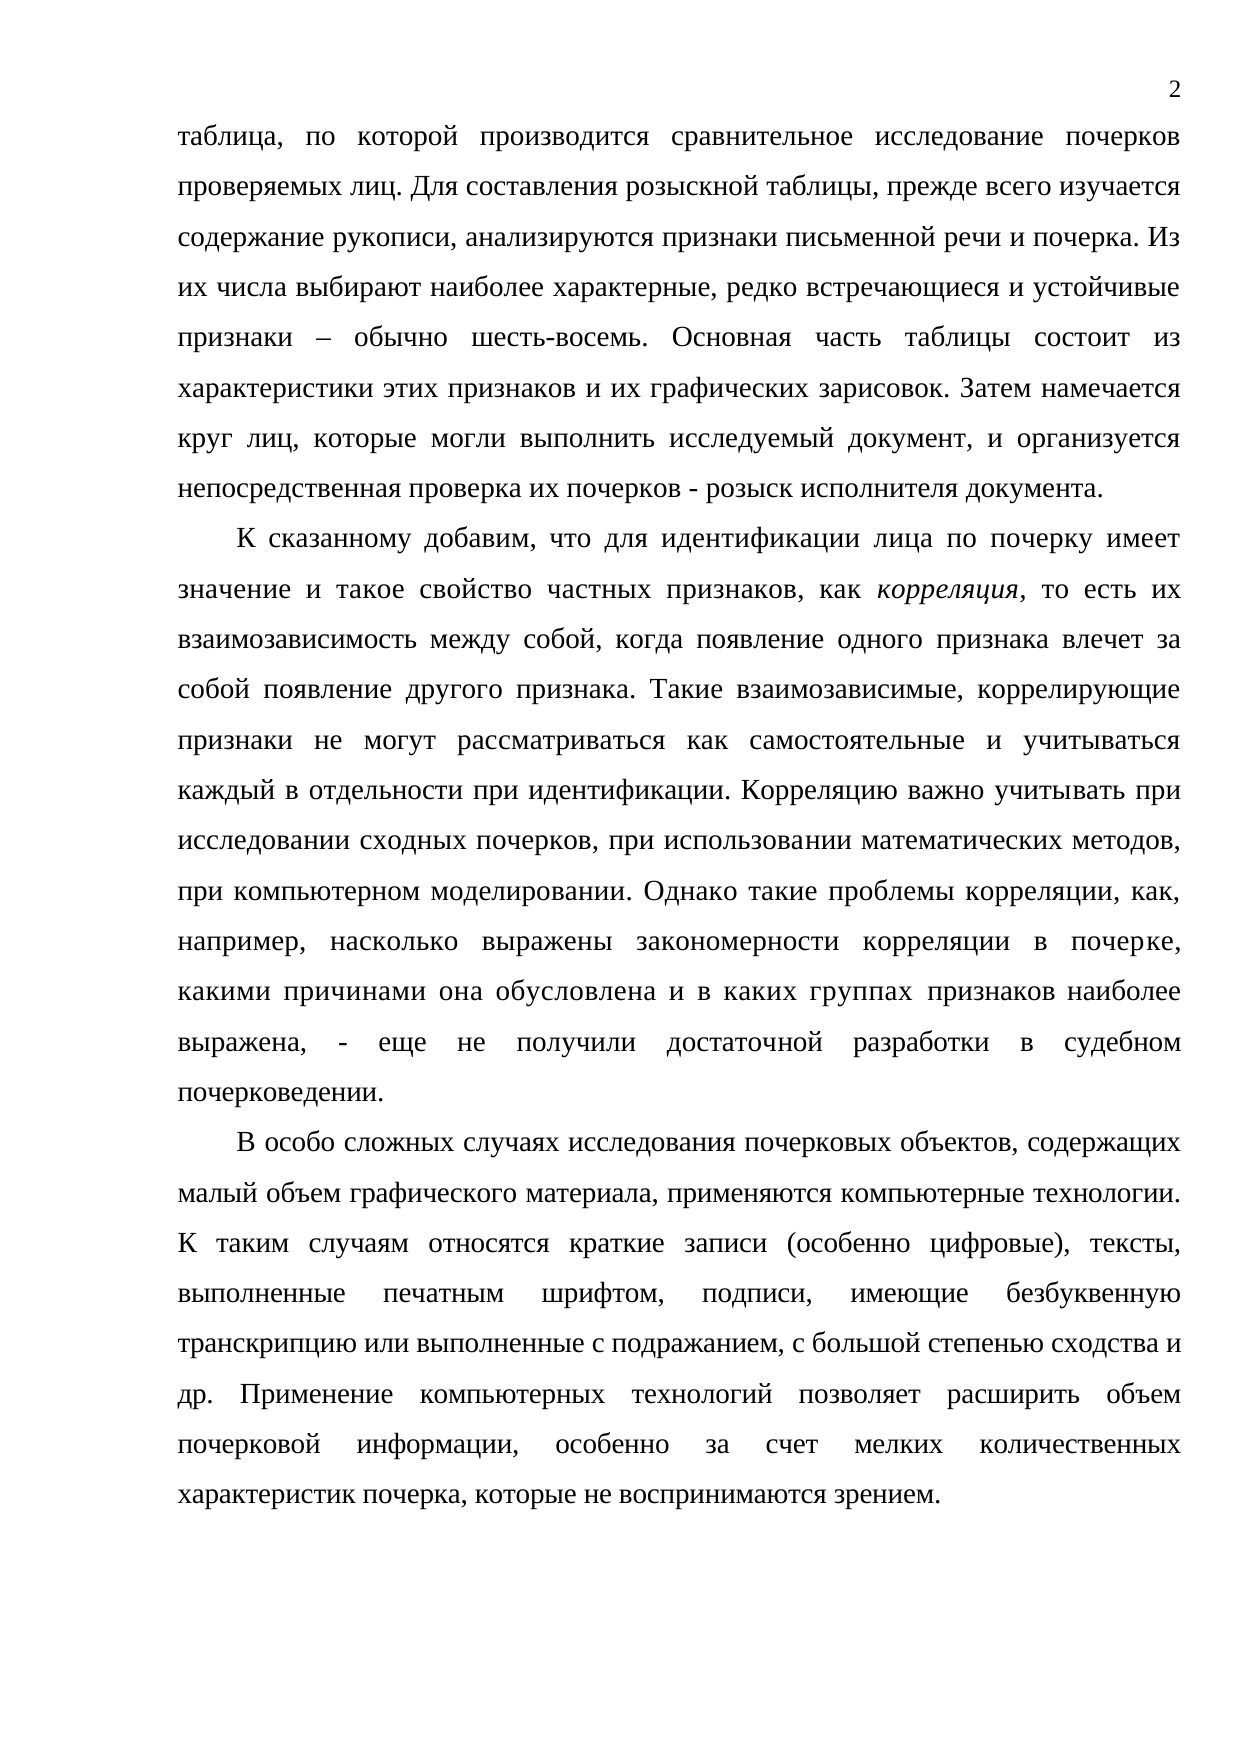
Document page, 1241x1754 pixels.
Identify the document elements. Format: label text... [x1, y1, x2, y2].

text К сказанному добавим, что для идентификации лица по почерку имеет значение и такое свойство частных признаков, как корреляция, то есть их взаимозависимость между собой, когда появление одного признака влечет за собой появление другого признака. Такие взаимозависимые, коррелирующие признаки не могут рассматриваться как самостоятельные и учитываться каждый в отдельности при идентификации. Корреляцию важно учитывать при исследовании сходных почерков, при использовании математических методов, при компьютерном моделировании. Однако такие проблемы корреляции, как, например, насколько выражены закономерности корреляции в почерке, какими причинами она обусловлена и в каких группах признаков наиболее выражена, - еще не получили достаточной разработки в судебном почерковедении. [177, 521, 1181, 1108]
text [177, 118, 1181, 504]
text В особо сложных случаях исследования почерковых объектов, содержащих малый объем графического материала, применяются компьютерные технологии. К таким случаям относятся краткие записи (особенно цифровые), тексты, выполненные печатным шрифтом, подписи, имеющие безбуквенную транскрипцию или выполненные с подражанием, с большой степенью сходства и др. Применение компьютерных технологий позволяет расширить объем почерковой информации, особенно за счет мелких количественных характеристик почерка, которые не воспринимаются зрением. [177, 1124, 1181, 1510]
